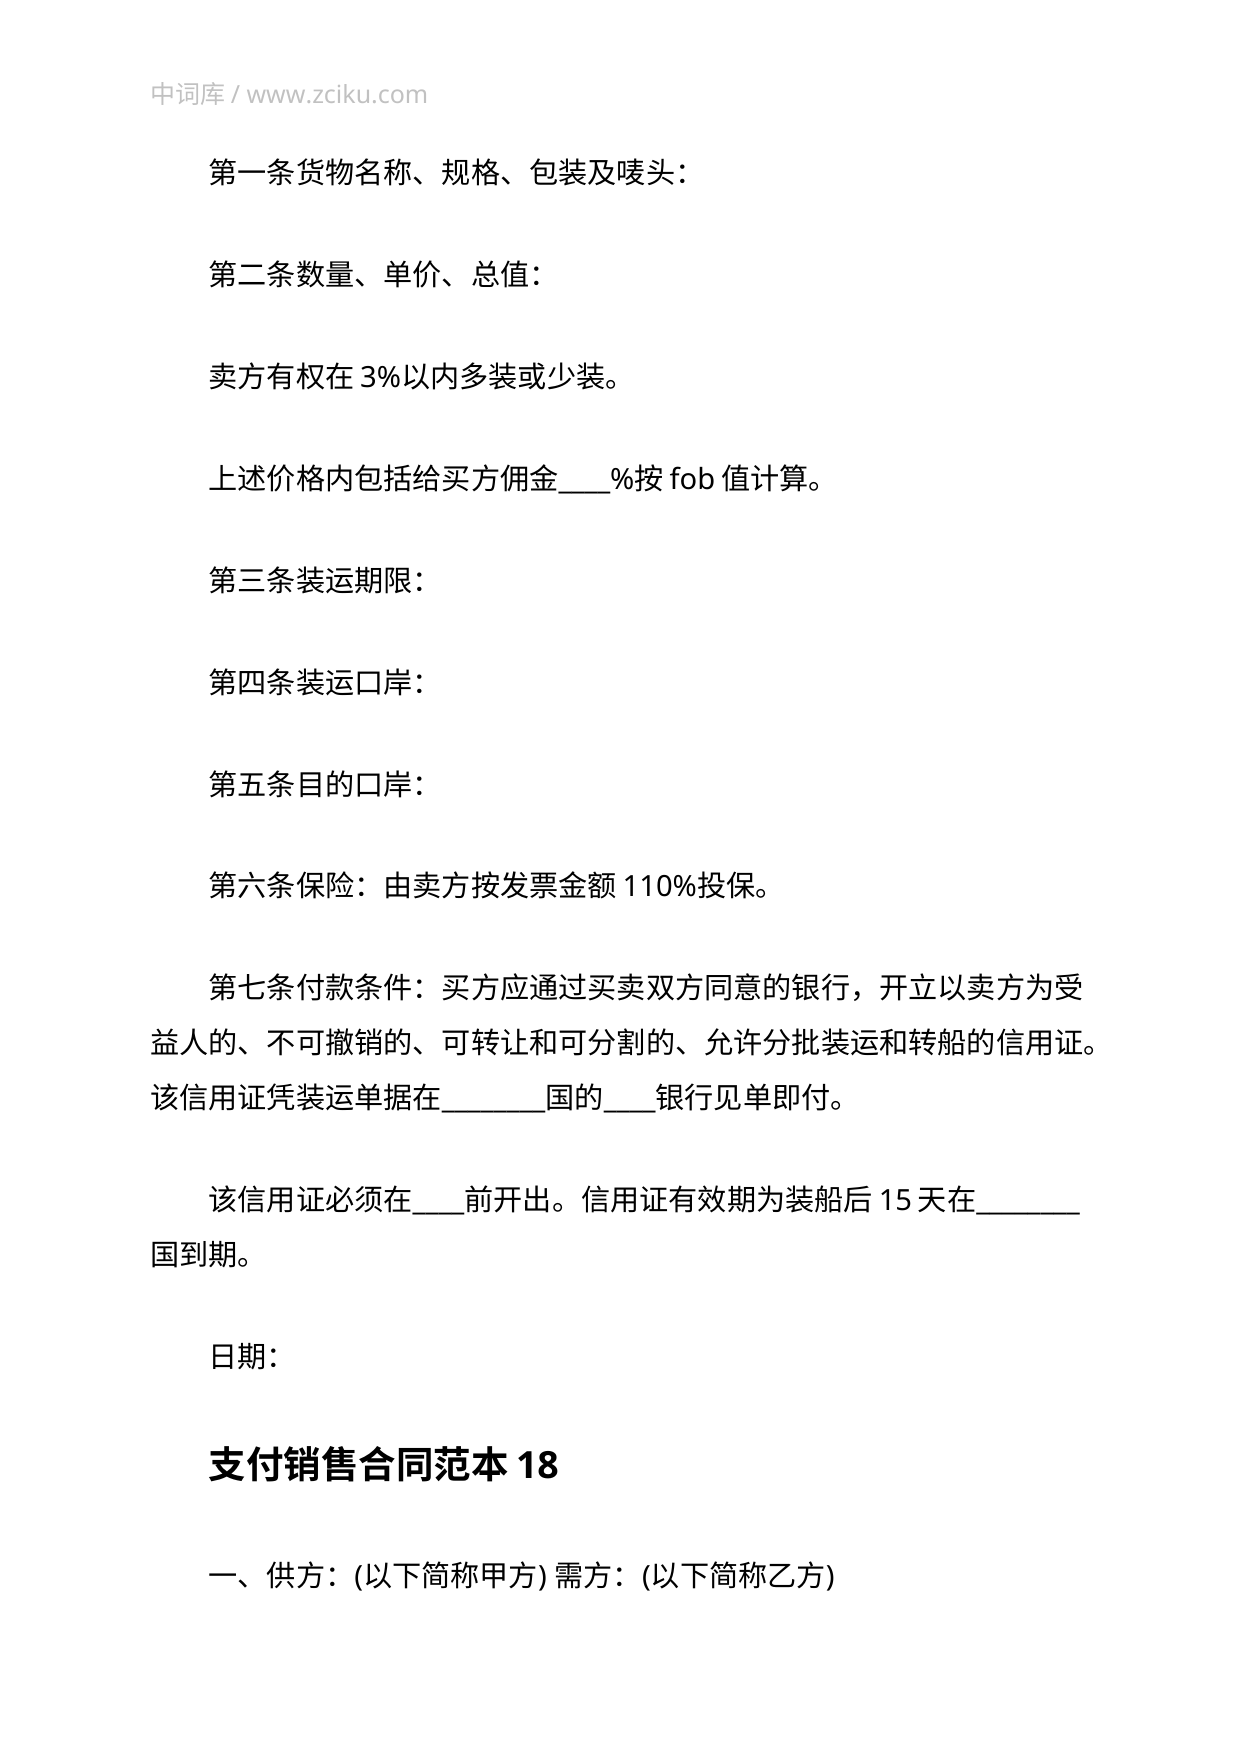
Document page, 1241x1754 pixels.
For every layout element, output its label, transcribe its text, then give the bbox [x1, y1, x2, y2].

text 一、供方：(以下简称甲方) 需方：(以下简称乙方) [150, 1553, 1090, 1595]
text 该信用证必须在____前开出。信用证有效期为装船后15天在________国到期。 [150, 1177, 1090, 1274]
text 卖方有权在3%以内多装或少装。 [150, 353, 1090, 396]
text 第一条货物名称、规格、包装及唛头： [150, 150, 1090, 192]
text 第四条装运口岸： [150, 659, 1090, 702]
text 第七条付款条件：买方应通过买卖双方同意的银行，开立以卖方为受益人的、不可撤销的、可转让和可分割的、允许分批装运和转船的信用证。该信用证凭装运单据在________国的____银行见单即付。 [150, 965, 1090, 1117]
text 第二条数量、单价、总值： [150, 252, 1090, 294]
text 第五条目的口岸： [150, 761, 1090, 803]
text 支付销售合同范本18 [150, 1435, 1090, 1489]
text 第三条装运期限： [150, 557, 1090, 600]
text 第六条保险：由卖方按发票金额110%投保。 [150, 863, 1090, 905]
text 上述价格内包括给买方佣金____%按fob值计算。 [150, 456, 1090, 498]
text 日期： [150, 1333, 1090, 1376]
